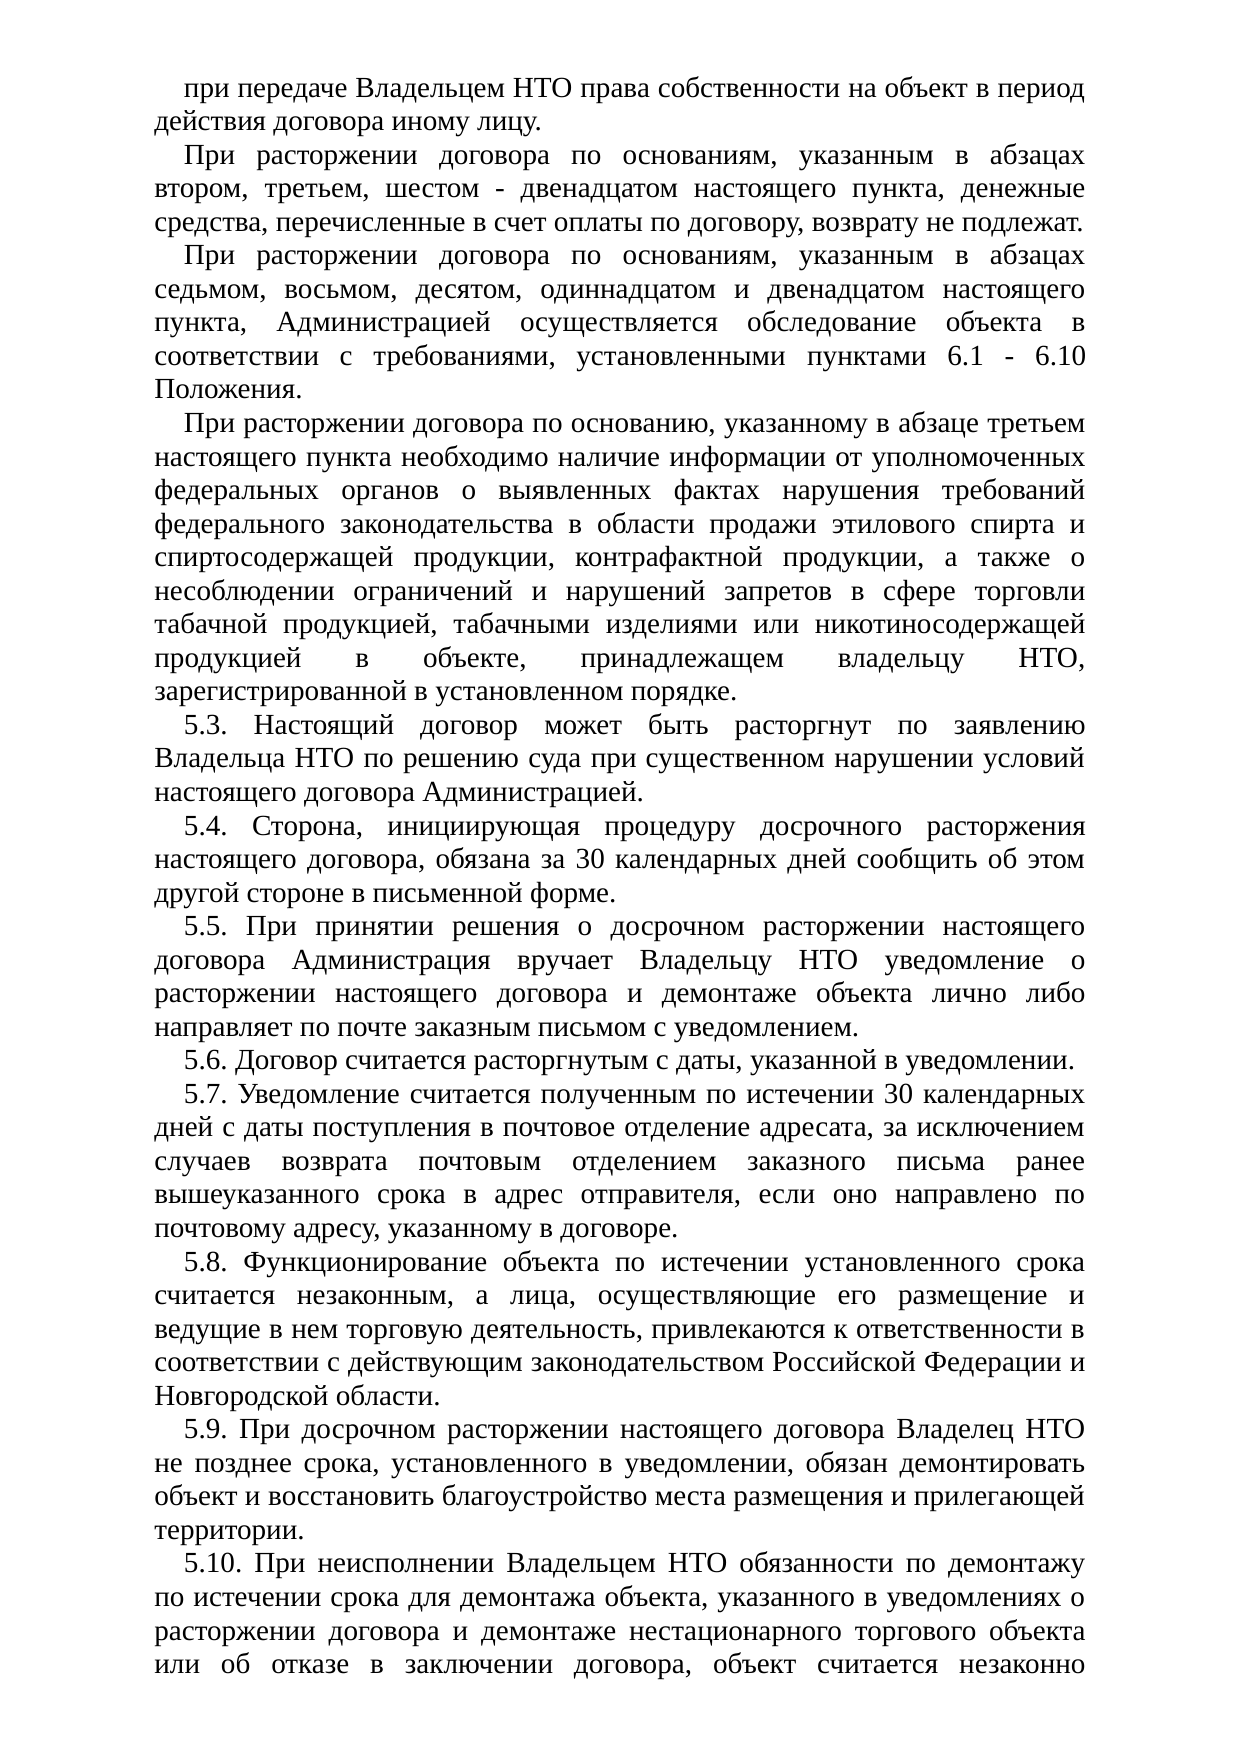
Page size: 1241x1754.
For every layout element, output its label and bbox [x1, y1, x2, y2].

table_cell [148, 59, 1092, 1690]
